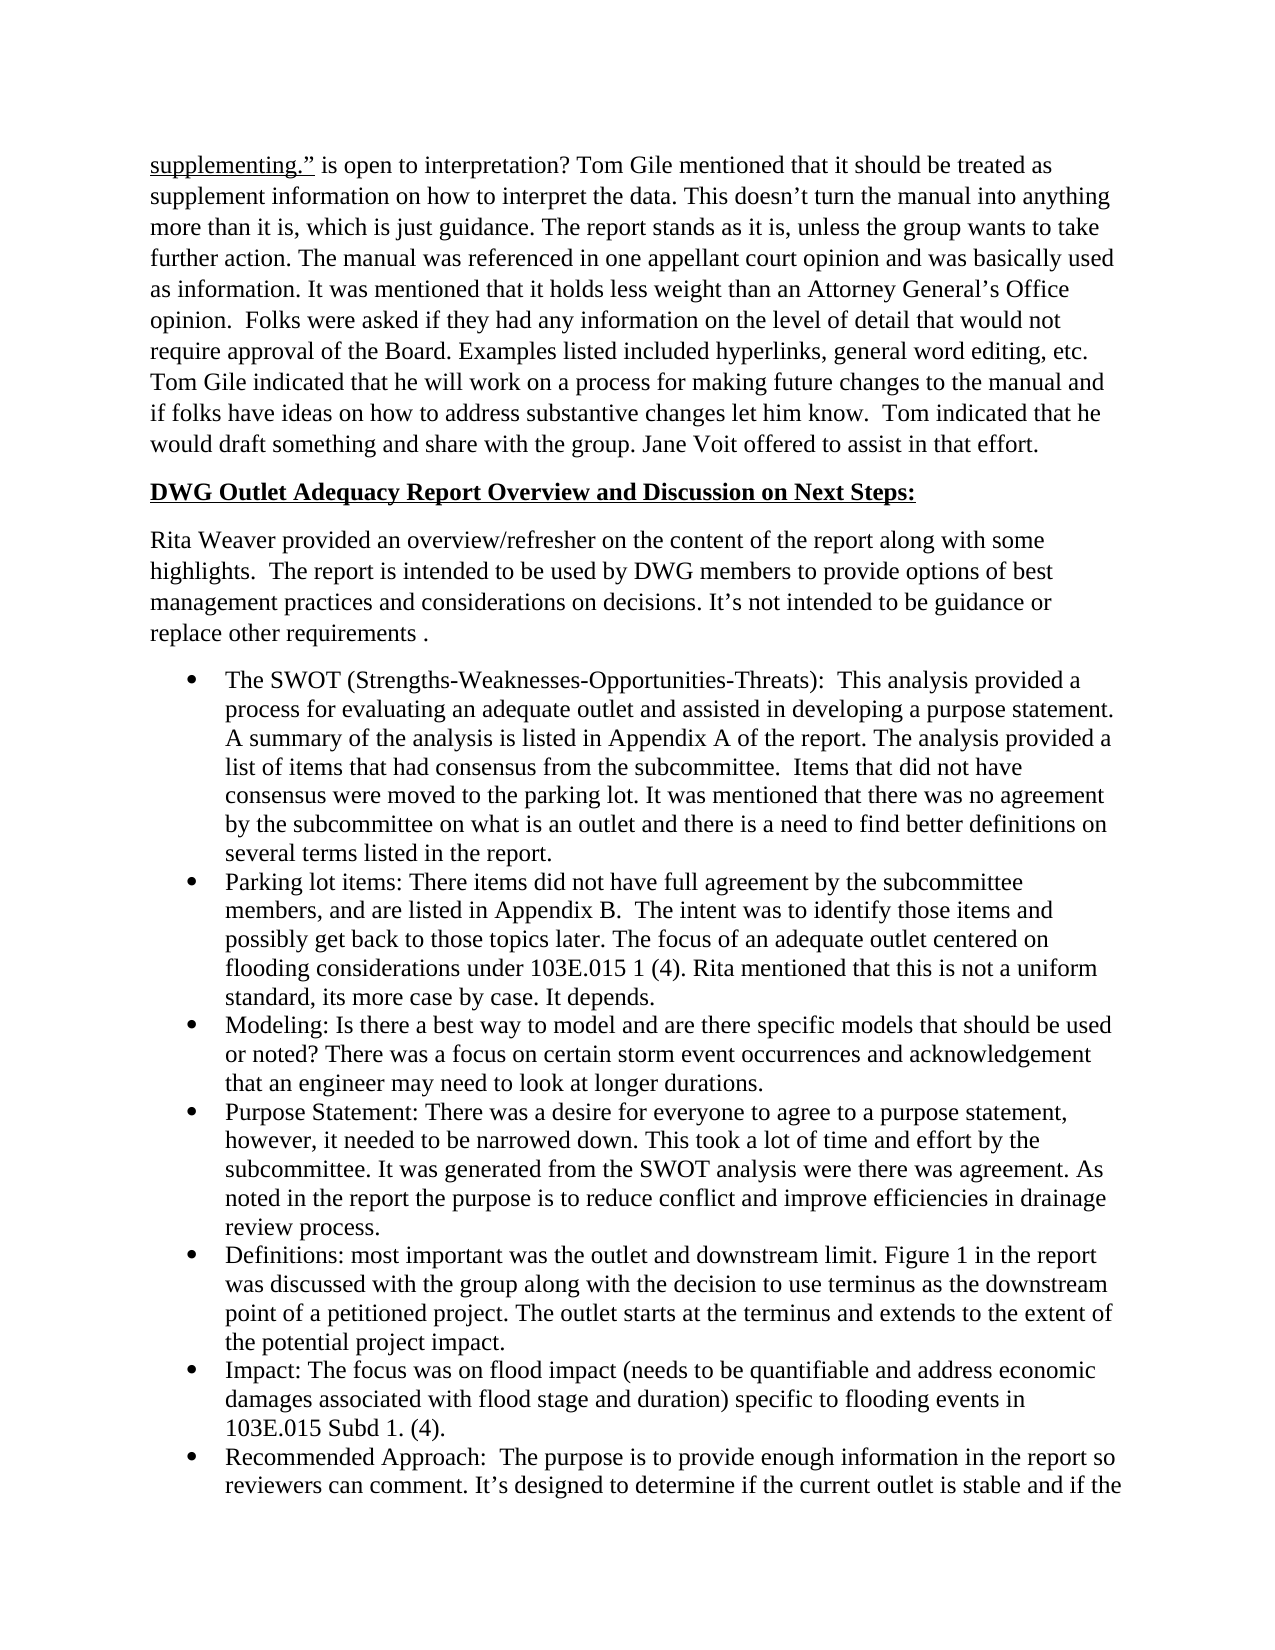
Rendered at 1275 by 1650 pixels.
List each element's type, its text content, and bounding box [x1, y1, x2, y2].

list Impact: The focus was on flood impact (needs to be quantifiable and address economic damages associated with flood stage and duration) specific to flooding events in 103E.015 Subd 1. (4). [187, 1356, 1125, 1442]
list Parking lot items: There items did not have full agreement by the subcommittee members, and are listed in Appendix B. The intent was to identify those items and possibly get back to those topics later. The focus of an adequate outlet centered on flooding considerations under 103E.015 1 (4). Rita mentioned that this is not a uniform standard, its more case by case. It depends. [187, 867, 1125, 1011]
list Definitions: most important was the outlet and downstream limit. Figure 1 in the report was discussed with the group along with the decision to use terminus as the downstream point of a petitioned project. The outlet starts at the terminus and extends to the extent of the potential project impact. [187, 1241, 1125, 1356]
list The SWOT (Strengths-Weaknesses-Opportunities-Threats): This analysis provided a process for evaluating an adequate outlet and assisted in developing a purpose statement. A summary of the analysis is listed in Appendix A of the report. The analysis provided a list of items that had consensus from the subcommittee. Items that did not have consensus were moved to the parking lot. It was mentioned that there was no agreement by the subcommittee on what is an outlet and there is a need to find better definitions on several terms listed in the report. [187, 666, 1125, 867]
text Rita Weaver provided an overview/refresher on the content of the report along with some highlights. The report is intended to be used by DWG members to provide options of best management practices and considerations on decisions. It’s not intended to be guidance or replace other requirements . [150, 525, 1125, 647]
text DWG Outlet Adequacy Report Overview and Discussion on Next Steps: [150, 477, 1125, 506]
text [150, 150, 1125, 458]
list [187, 1442, 1125, 1499]
list Modeling: Is there a best way to model and are there specific models that should be used or noted? There was a focus on certain storm event occurrences and acknowledgement that an engineer may need to look at longer durations. [187, 1011, 1125, 1097]
list Purpose Statement: There was a desire for everyone to agree to a purpose statement, however, it needed to be narrowed down. This took a lot of time and effort by the subcommittee. It was generated from the SWOT analysis were there was agreement. As noted in the report the purpose is to reduce conflict and improve efficiencies in drainage review process. [187, 1097, 1125, 1241]
